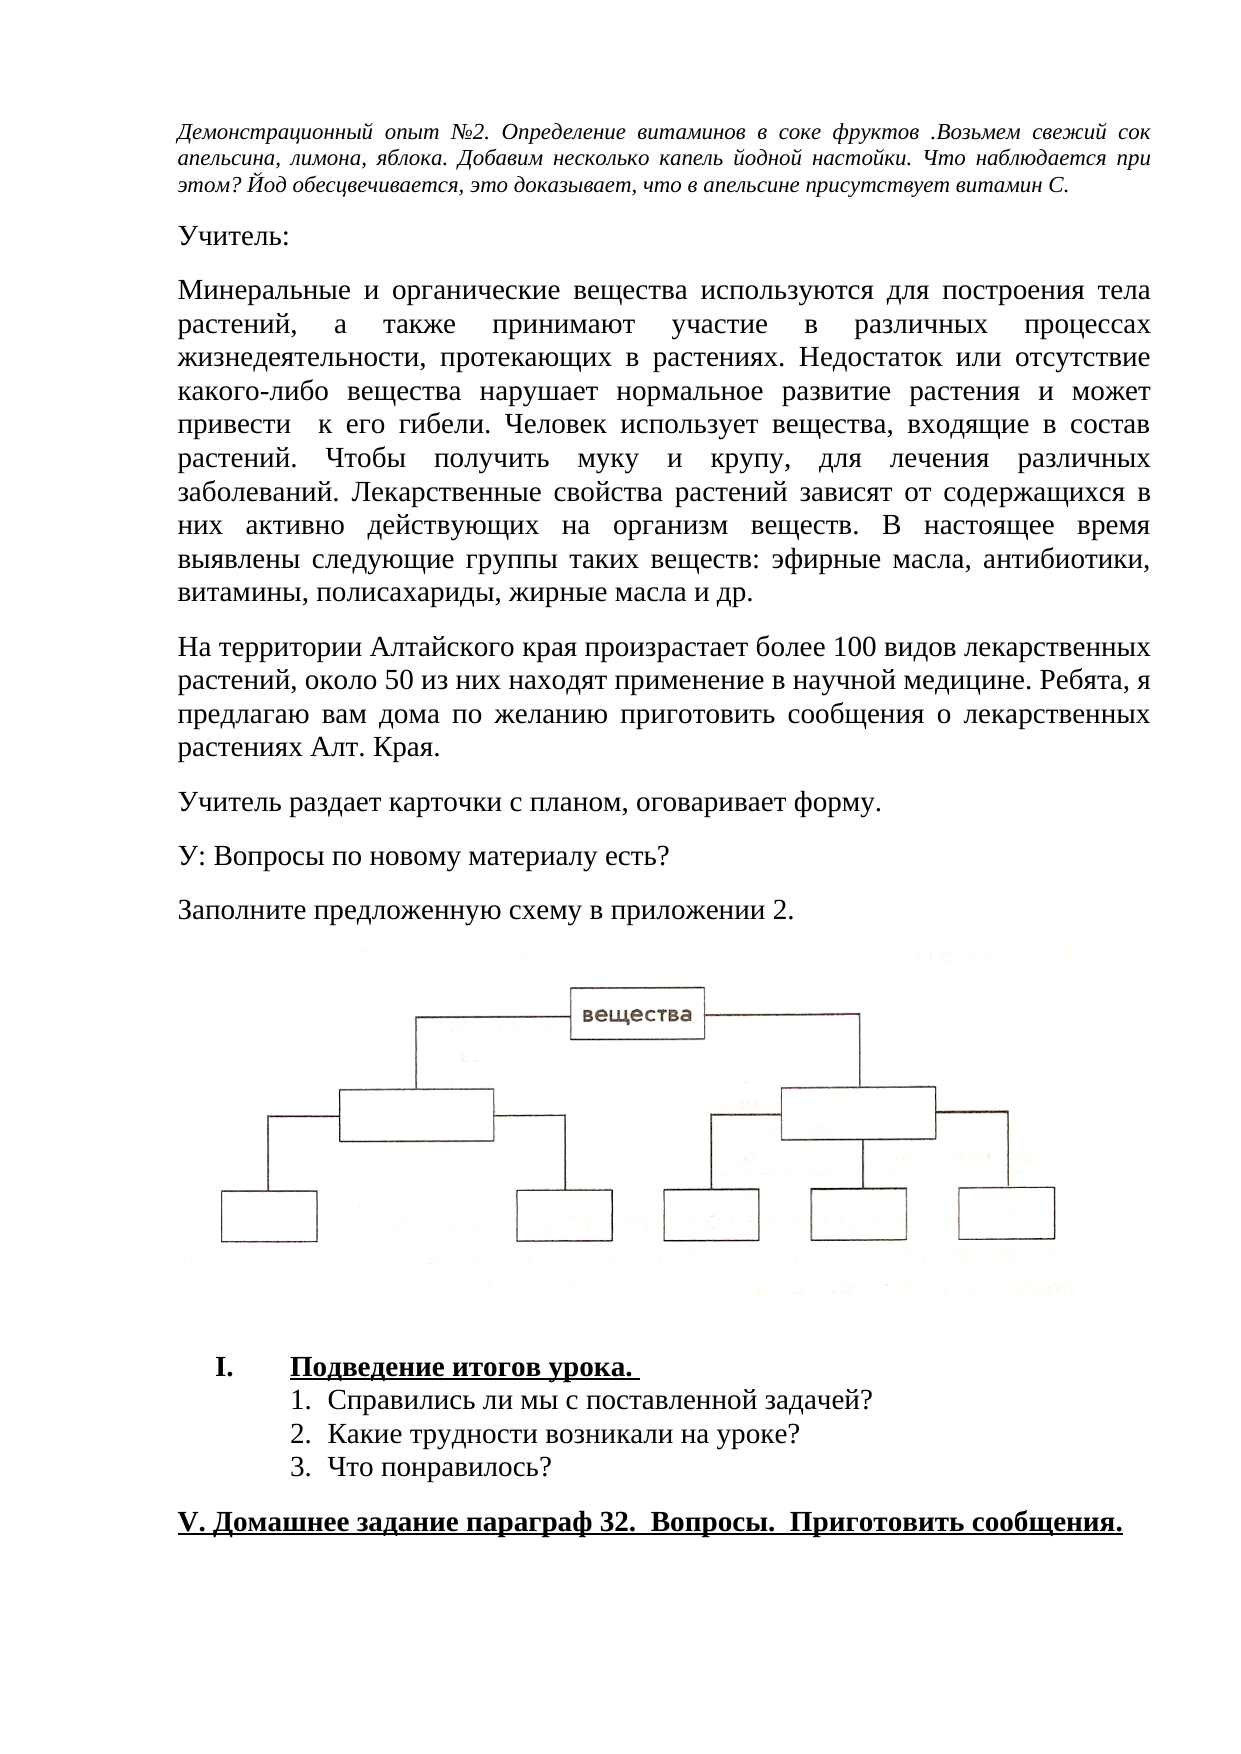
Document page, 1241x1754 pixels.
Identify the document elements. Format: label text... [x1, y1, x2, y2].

text V. Домашнее задание параграф 32. Вопросы. Приготовить сообщения. [177, 1504, 1152, 1537]
list Какие трудности возникали на уроке? [290, 1416, 1152, 1449]
text У: Вопросы по новому материалу есть? [177, 838, 1152, 872]
text Заполните предложенную схему в приложении 2. [177, 892, 1152, 926]
list Справились ли мы с поставленной задачей? [290, 1382, 1152, 1416]
list Что понравилось? [290, 1449, 1152, 1483]
text На территории Алтайского края произрастает более 100 видов лекарственных растений, около 50 из них находят применение в научной медицине. Ребята, я предлагаю вам дома по желанию приготовить сообщения о лекарственных растениях Алт. Края. [177, 629, 1152, 763]
picture [177, 946, 1096, 1295]
text Учитель: [177, 218, 1152, 252]
list Подведение итогов урока. [215, 1349, 1152, 1382]
text Учитель раздает карточки с планом, оговаривает форму. [177, 784, 1152, 817]
text Минеральные и органические вещества используются для построения тела растений, а также принимают участие в различных процессах жизнедеятельности, протекающих в растениях. Недостаток или отсутствие какого-либо вещества нарушает нормальное развитие растения и может привести к его гибели. Человек использует вещества, входящие в состав растений. Чтобы получить муку и крупу, для лечения различных заболеваний. Лекарственные свойства растений зависят от содержащихся в них активно действующих на организм веществ. В настоящее время выявлены следующие группы таких веществ: эфирные масла, антибиотики, витамины, полисахариды, жирные масла и др. [177, 272, 1152, 608]
text Демонстрационный опыт №2. Определение витаминов в соке фруктов .Возьмем свежий сок апельсина, лимона, яблока. Добавим несколько капель йодной настойки. Что наблюдается при этом? Йод обесцвечивается, это доказывает, что в апельсине присутствует витамин С. [177, 118, 1152, 197]
